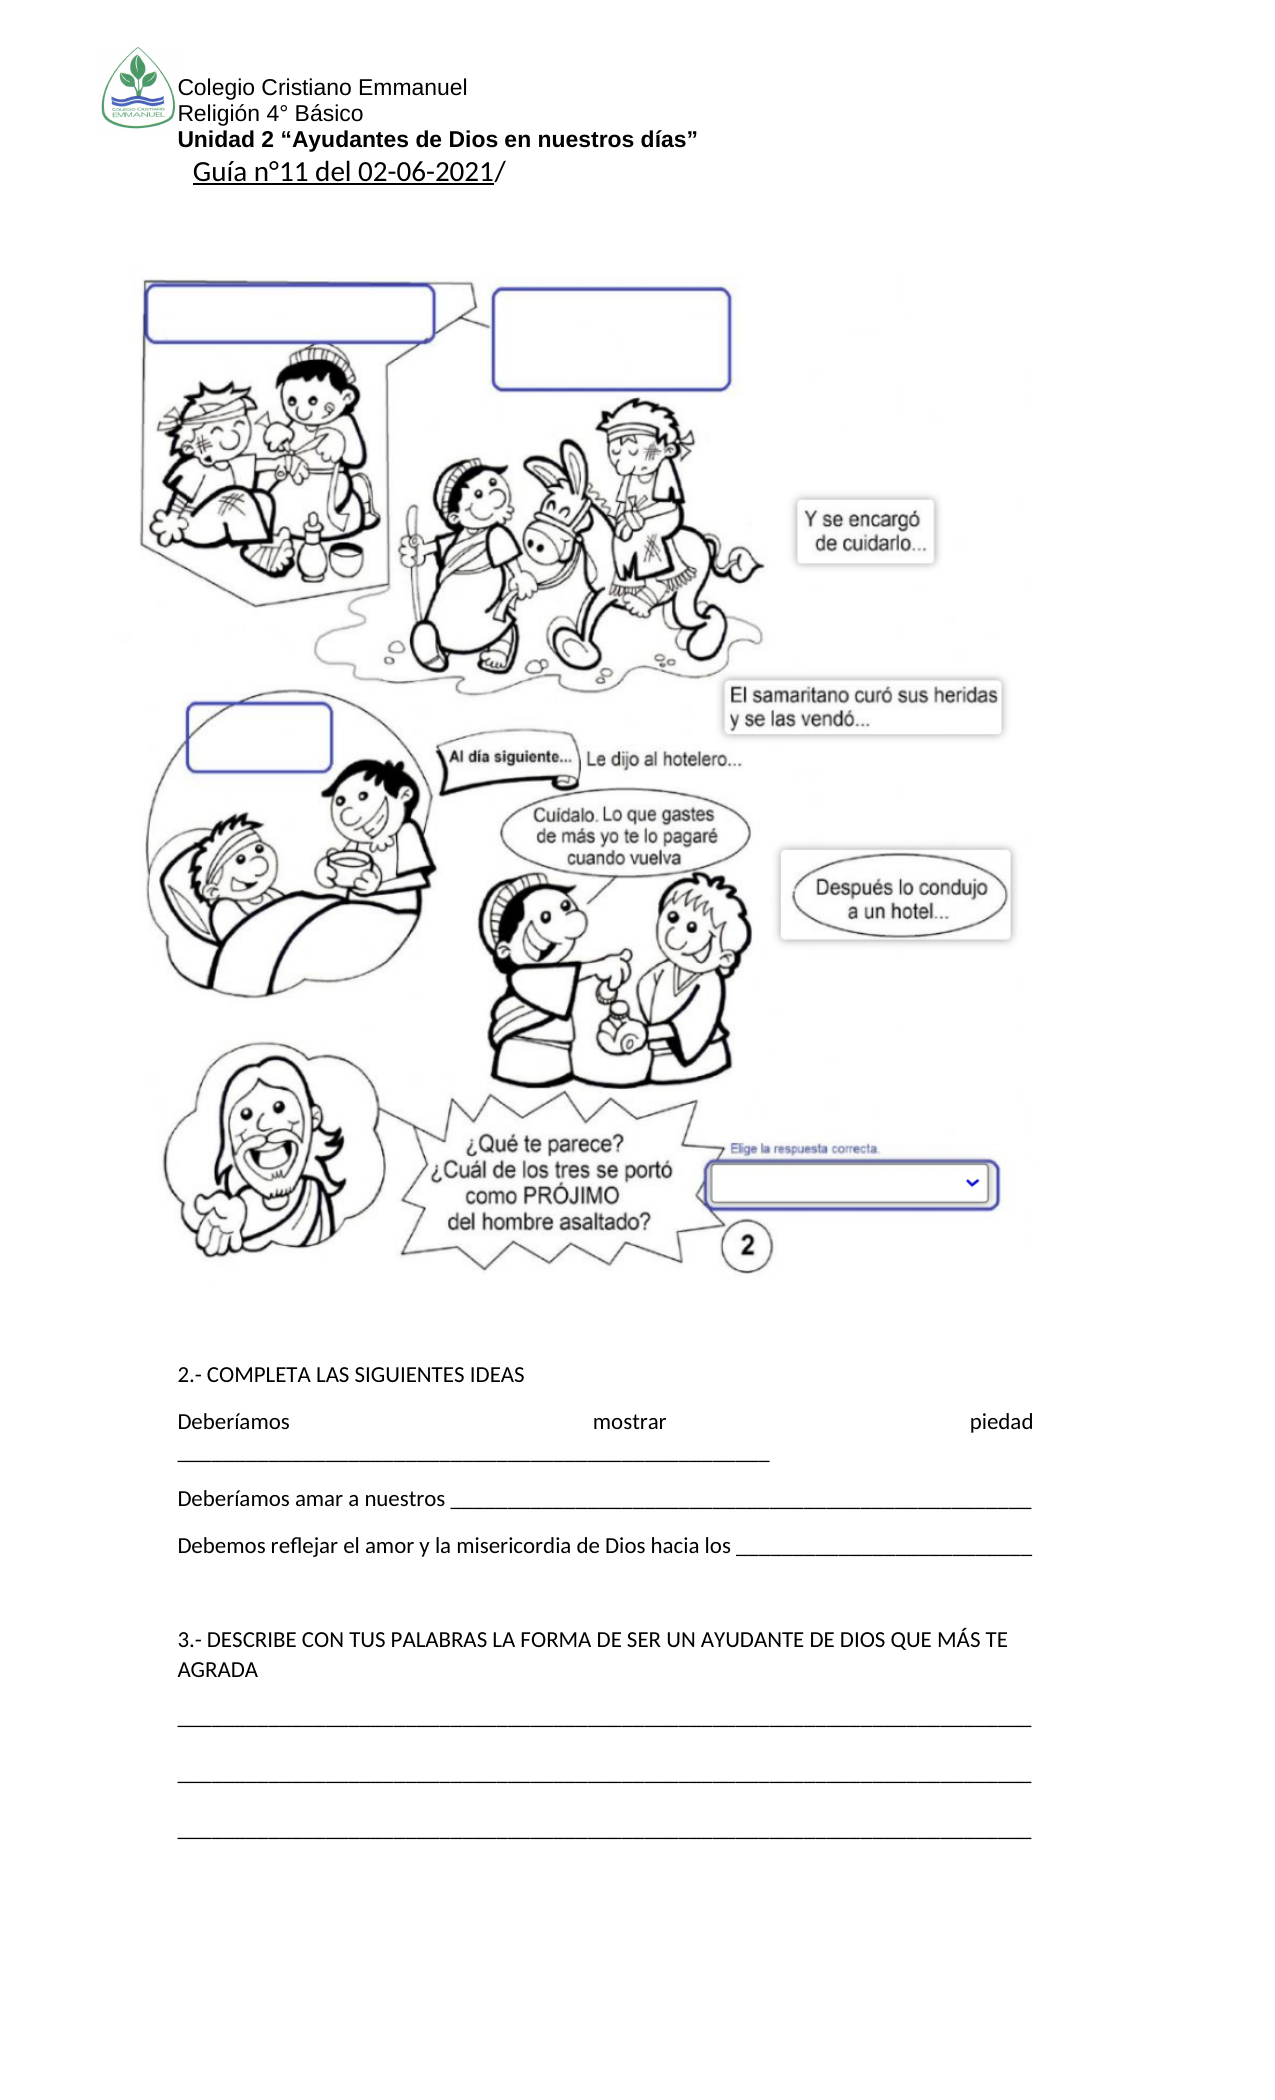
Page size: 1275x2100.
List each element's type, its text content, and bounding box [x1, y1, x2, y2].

text Debemos reflejar el amor y la misericordia de Dios hacia los __________________________ [177, 1531, 1034, 1559]
text Deberíamos mostrar piedad ____________________________________________________ [177, 1407, 1034, 1465]
picture [98, 46, 178, 131]
text 2.- COMPLETA LAS SIGUIENTES IDEAS [177, 1360, 1034, 1388]
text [177, 1702, 1034, 1842]
picture [113, 263, 1034, 1283]
text Deberíamos amar a nuestros ___________________________________________________ [177, 1484, 1034, 1512]
text 3.- DESCRIBE CON TUS PALABRAS LA FORMA DE SER UN AYUDANTE DE DIOS QUE MÁS TE AGRADA [177, 1625, 1034, 1683]
